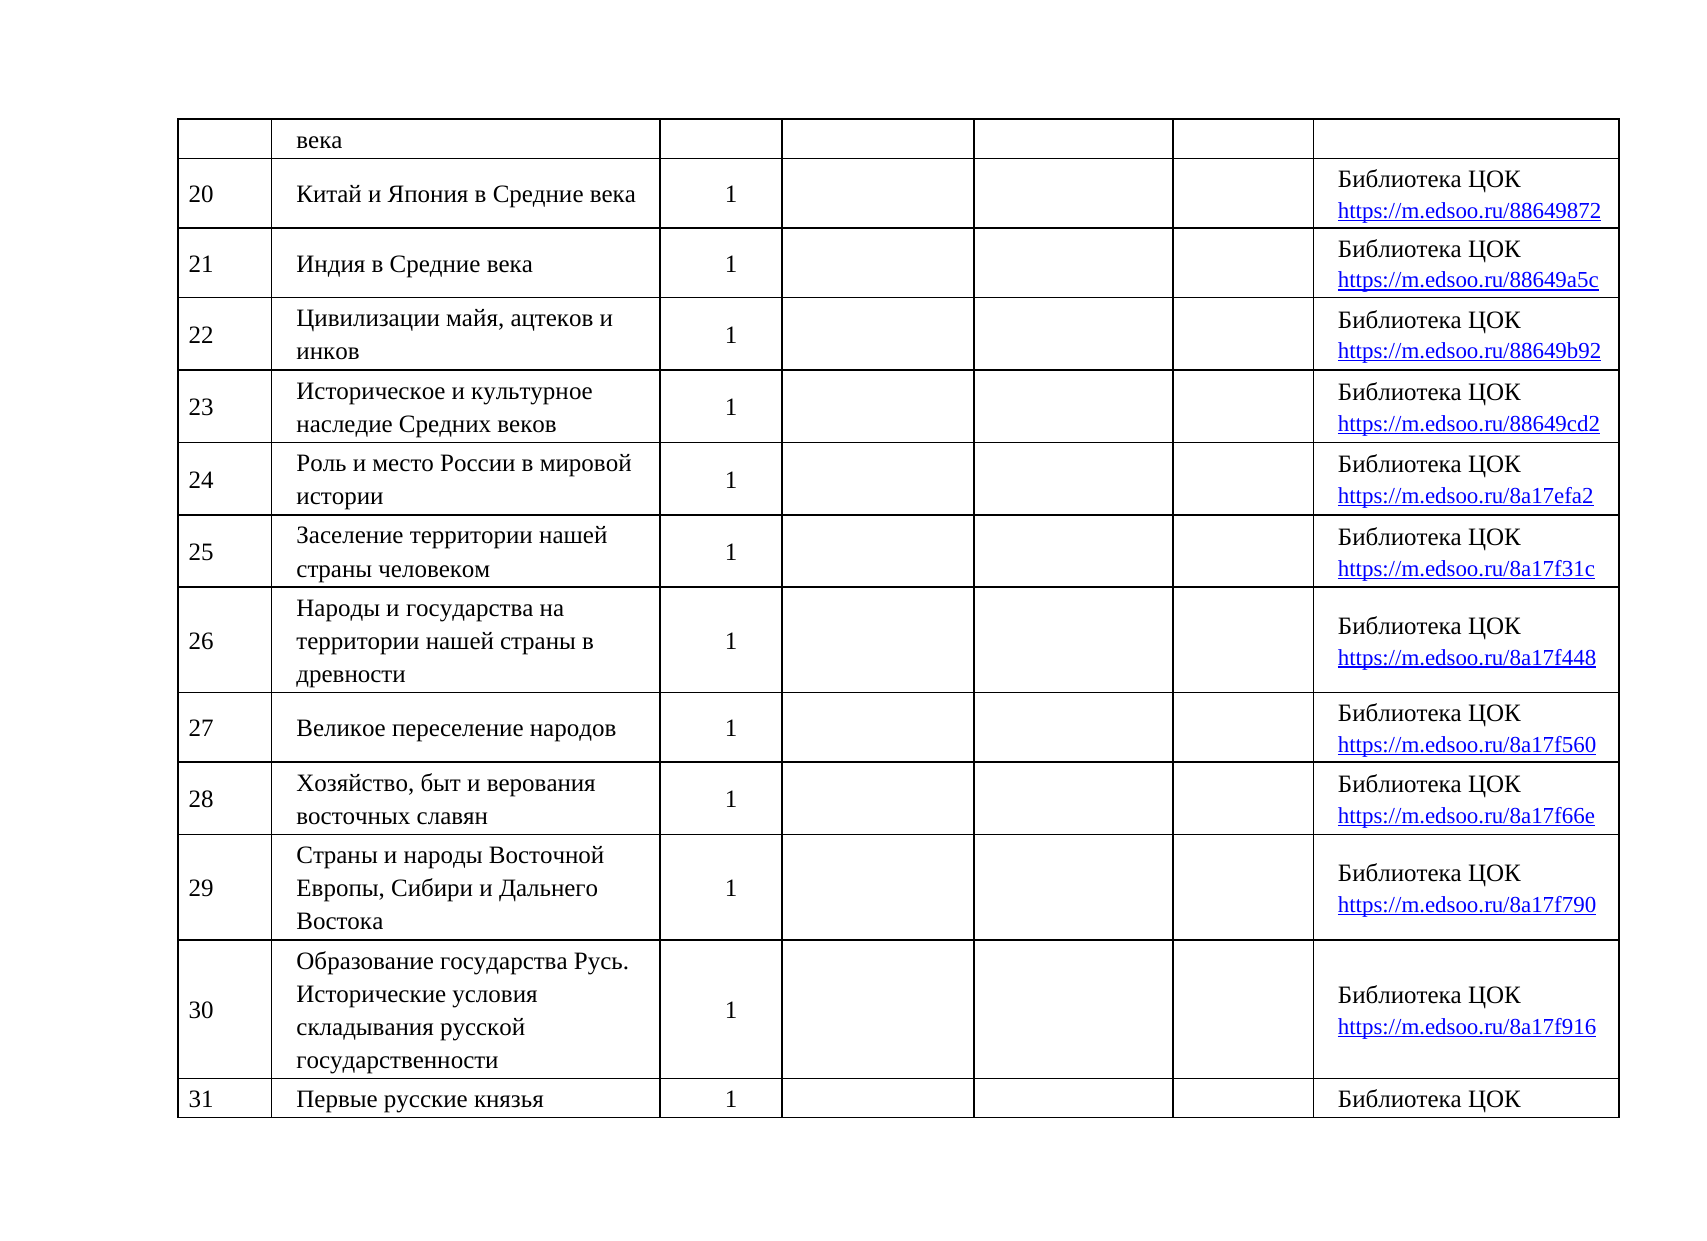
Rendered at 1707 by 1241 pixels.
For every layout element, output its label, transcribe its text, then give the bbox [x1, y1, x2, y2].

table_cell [1314, 1079, 1618, 1117]
table_cell 30 [179, 941, 271, 1077]
table_cell [975, 1079, 1172, 1117]
table_cell [1174, 516, 1313, 586]
table_cell Роль и место России в мировой истории [272, 443, 659, 514]
table_cell Историческое и культурное наследие Средних веков [272, 371, 659, 441]
table_cell [783, 835, 973, 939]
table_cell Индия в Средние века [272, 229, 659, 297]
table_cell 22 [179, 298, 271, 369]
table_cell [1174, 229, 1313, 297]
table_cell Великое переселение народов [272, 693, 659, 761]
table_cell 1 [661, 120, 781, 157]
table_cell [975, 835, 1172, 939]
table_cell [1174, 693, 1313, 761]
table_cell [783, 298, 973, 369]
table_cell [272, 1079, 659, 1117]
table_cell Народы и государства на территории нашей страны в древности [272, 588, 659, 692]
table_cell [1174, 1079, 1313, 1117]
table_cell Страны и народы Восточной Европы, Сибири и Дальнего Востока [272, 835, 659, 939]
table_cell 1 [661, 443, 781, 514]
table_cell [1174, 763, 1313, 834]
table_cell Библиотека ЦОК https://m.edsoo.ru/88649a5c [1314, 229, 1618, 297]
table_cell 23 [179, 371, 271, 441]
table_cell [783, 1079, 973, 1117]
table_cell [783, 693, 973, 761]
table_cell 1 [661, 588, 781, 692]
table_cell 1 [661, 1079, 781, 1117]
table_cell 1 [661, 763, 781, 834]
table_cell Образование государства Русь. Исторические условия складывания русской государственности [272, 941, 659, 1077]
table_cell 1 [661, 159, 781, 227]
table_cell 29 [179, 835, 271, 939]
table_cell [783, 516, 973, 586]
table_cell [975, 298, 1172, 369]
table_cell 1 [661, 693, 781, 761]
table_cell [975, 516, 1172, 586]
table_cell [975, 588, 1172, 692]
table_cell 1 [661, 229, 781, 297]
table_cell 20 [179, 159, 271, 227]
table_cell [783, 941, 973, 1077]
table_cell Библиотека ЦОК https://m.edsoo.ru/88649872 [1314, 159, 1618, 227]
table_cell 21 [179, 229, 271, 297]
table_cell 1 [661, 941, 781, 1077]
table_cell [783, 443, 973, 514]
table_cell [1174, 298, 1313, 369]
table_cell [272, 120, 659, 157]
table_cell Заселение территории нашей страны человеком [272, 516, 659, 586]
table_cell [783, 159, 973, 227]
table_cell [783, 229, 973, 297]
table_cell 24 [179, 443, 271, 514]
table_cell 1 [661, 371, 781, 441]
table_cell [783, 371, 973, 441]
table_cell Библиотека ЦОК https://m.edsoo.ru/88649b92 [1314, 298, 1618, 369]
table_cell [975, 693, 1172, 761]
table_cell Библиотека ЦОК https://m.edsoo.ru/8a17f66e [1314, 763, 1618, 834]
table_cell [975, 941, 1172, 1077]
table_cell Хозяйство, быт и верования восточных славян [272, 763, 659, 834]
table_cell Библиотека ЦОК https://m.edsoo.ru/8a17f560 [1314, 693, 1618, 761]
table_cell Библиотека ЦОК https://m.edsoo.ru/8a17f790 [1314, 835, 1618, 939]
table_cell [975, 159, 1172, 227]
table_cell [1314, 120, 1618, 157]
table_cell Цивилизации майя, ацтеков и инков [272, 298, 659, 369]
table_cell 1 [661, 835, 781, 939]
table_cell 19 [179, 120, 271, 157]
table_cell 1 [661, 516, 781, 586]
table_cell Библиотека ЦОК https://m.edsoo.ru/8a17f916 [1314, 941, 1618, 1077]
table_cell [1174, 588, 1313, 692]
table_cell [975, 120, 1172, 157]
table_cell Китай и Япония в Средние века [272, 159, 659, 227]
table_cell Библиотека ЦОК https://m.edsoo.ru/8a17efa2 [1314, 443, 1618, 514]
table_cell 1 [661, 298, 781, 369]
table_cell Библиотека ЦОК https://m.edsoo.ru/88649cd2 [1314, 371, 1618, 441]
table_cell [783, 588, 973, 692]
table_cell [1174, 159, 1313, 227]
table_cell Библиотека ЦОК https://m.edsoo.ru/8a17f31c [1314, 516, 1618, 586]
table_cell [783, 763, 973, 834]
table_cell [1174, 120, 1313, 157]
table_cell [975, 371, 1172, 441]
table_cell [975, 229, 1172, 297]
table_cell [1174, 371, 1313, 441]
table_cell [783, 120, 973, 157]
table_cell 31 [179, 1079, 271, 1117]
table_cell 28 [179, 763, 271, 834]
table_cell Библиотека ЦОК https://m.edsoo.ru/8a17f448 [1314, 588, 1618, 692]
table_cell 27 [179, 693, 271, 761]
table_cell [975, 443, 1172, 514]
table_cell [1174, 941, 1313, 1077]
table_cell [1174, 443, 1313, 514]
table_cell 25 [179, 516, 271, 586]
table_cell [1174, 835, 1313, 939]
table_cell [975, 763, 1172, 834]
table_cell 26 [179, 588, 271, 692]
